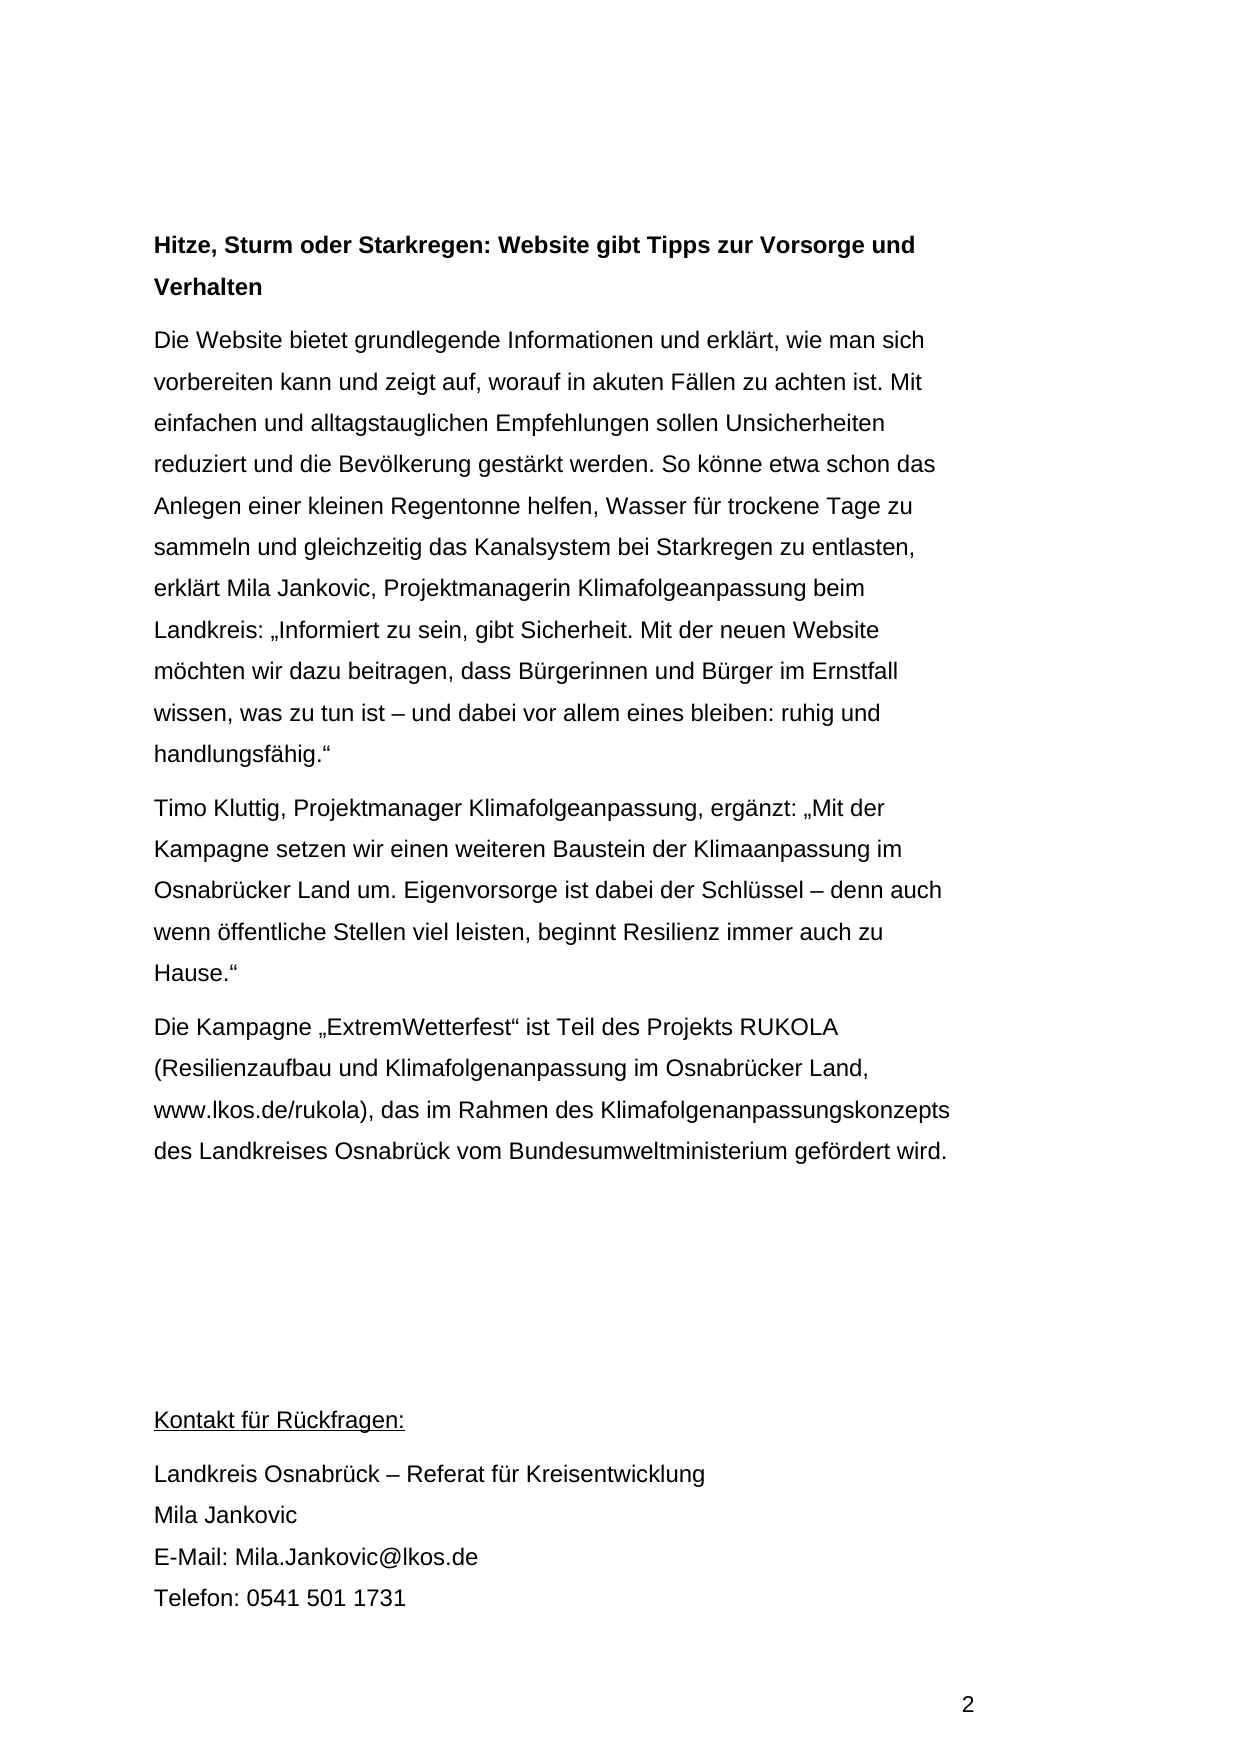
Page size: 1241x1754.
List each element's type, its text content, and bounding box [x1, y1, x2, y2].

text Landkreis Osnabrück – Referat für Kreisentwicklung [153, 1460, 974, 1488]
text Timo Kluttig, Projektmanager Klimafolgeanpassung, ergänzt: „Mit der Kampagne setzen wir einen weiteren Baustein der Klimaanpassung im Osnabrücker Land um. Eigenvorsorge ist dabei der Schlüssel – denn auch wenn öffentliche Stellen viel leisten, beginnt Resilienz immer auch zu Hause.“ [153, 794, 974, 987]
text Kontakt für Rückfragen: [153, 1406, 974, 1434]
text Die Website bietet grundlegende Informationen und erklärt, wie man sich vorbereiten kann und zeigt auf, worauf in akuten Fällen zu achten ist. Mit einfachen und alltagstauglichen Empfehlungen sollen Unsicherheiten reduziert und die Bevölkerung gestärkt werden. So könne etwa schon das Anlegen einer kleinen Regentonne helfen, Wasser für trockene Tage zu sammeln und gleichzeitig das Kanalsystem bei Starkregen zu entlasten, erklärt Mila Jankovic, Projektmanagerin Klimafolgeanpassung beim Landkreis: „Informiert zu sein, gibt Sicherheit. Mit der neuen Website möchten wir dazu beitragen, dass Bürgerinnen und Bürger im Ernstfall wissen, was zu tun ist – und dabei vor allem eines bleiben: ruhig und handlungsfähig.“ [153, 326, 974, 767]
text Die Kampagne „ExtremWetterfest“ ist Teil des Projekts RUKOLA (Resilienzaufbau und Klimafolgenanpassung im Osnabrücker Land, www.lkos.de/rukola), das im Rahmen des Klimafolgenanpassungskonzepts des Landkreises Osnabrück vom Bundesumweltministerium gefördert wird. [153, 1013, 974, 1164]
text Hitze, Sturm oder Starkregen: Website gibt Tipps zur Vorsorge und Verhalten [153, 231, 974, 300]
text Telefon: 0541 501 1731 [153, 1584, 974, 1612]
text E-Mail: Mila.Jankovic@lkos.de [153, 1543, 974, 1570]
text Mila Jankovic [153, 1501, 974, 1529]
